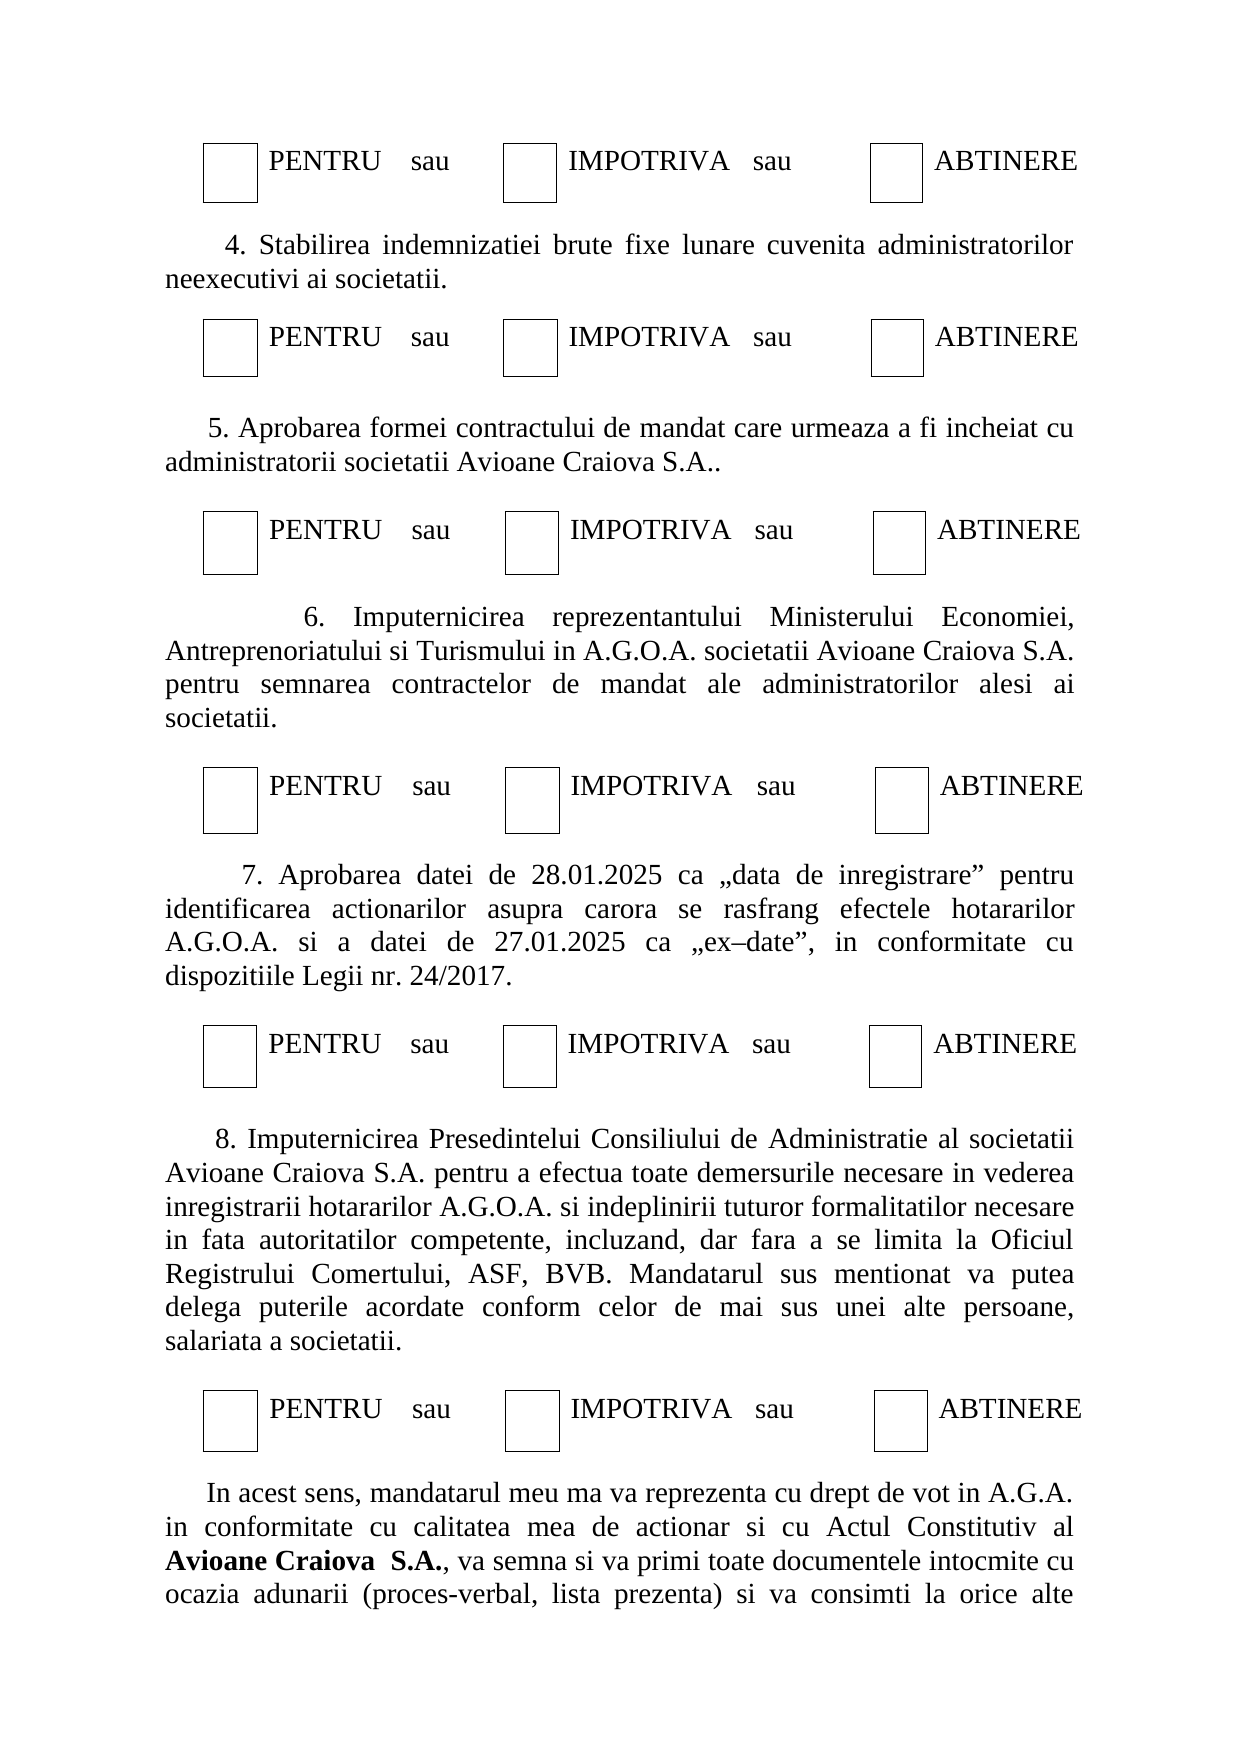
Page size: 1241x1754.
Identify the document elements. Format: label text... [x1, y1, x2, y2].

table_header PENTRU [258, 511, 400, 574]
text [165, 1476, 1075, 1610]
table_header [506, 768, 559, 832]
table_header [875, 1391, 927, 1451]
table_header sau [401, 1390, 505, 1451]
table_header sau [741, 1025, 869, 1087]
table_header [870, 1026, 921, 1087]
table_header PENTRU [258, 319, 399, 376]
table_header [506, 512, 558, 574]
table_header sau [745, 767, 875, 832]
table_header sau [400, 511, 505, 574]
text 6. Imputernicirea reprezentantului Ministerului Economiei, Antreprenoriatului si Turismului in A.G.O.A. societatii Avioane Craiova S.A. pentru semnarea contractelor de mandat ale administratorilor alesi ai societatii. [165, 599, 1075, 734]
table_header sau [741, 143, 870, 202]
table_header PENTRU [258, 143, 399, 202]
table_header PENTRU [257, 1025, 399, 1087]
table_header sau [743, 511, 873, 574]
table_header PENTRU [258, 1390, 401, 1451]
table_header sau [742, 319, 871, 376]
table_header IMPOTRIVA [560, 1390, 744, 1451]
table_header ABTINERE [926, 511, 1092, 574]
table_header sau [399, 319, 503, 376]
table_header [204, 768, 257, 832]
table_header [204, 144, 257, 202]
table_header IMPOTRIVA [557, 1025, 741, 1087]
table_header ABTINERE [928, 1390, 1094, 1451]
table_header PENTRU [258, 767, 401, 832]
table_header [204, 320, 257, 376]
table_header [872, 320, 923, 376]
table_header ABTINERE [923, 143, 1089, 202]
table_header IMPOTRIVA [560, 767, 745, 832]
text 7. Aprobarea datei de 28.01.2025 ca „data de inregistrare” pentru identificarea actionarilor asupra carora se rasfrang efectele hotararilor A.G.O.A. si a datei de 27.01.2025 ca „ex–date”, in conformitate cu dispozitiile Legii nr. 24/2017. [165, 857, 1075, 992]
table_header IMPOTRIVA [557, 143, 741, 202]
table_header [504, 144, 556, 202]
table_header ABTINERE [924, 319, 1090, 376]
text 4. Stabilirea indemnizatiei brute fixe lunare cuvenita administratorilor neexecutivi ai societatii. [165, 227, 1075, 294]
table_header [204, 1026, 256, 1087]
table_header ABTINERE [922, 1025, 1088, 1087]
table_header sau [399, 1025, 503, 1087]
table_header IMPOTRIVA [559, 511, 743, 574]
table_header sau [744, 1390, 874, 1451]
table_header sau [399, 143, 503, 202]
table_header [204, 512, 257, 574]
table_header [874, 512, 925, 574]
text 8. Imputernicirea Presedintelui Consiliului de Administratie al societatii Avioane Craiova S.A. pentru a efectua toate demersurile necesare in vederea inregistrarii hotararilor A.G.O.A. si indeplinirii tuturor formalitatilor necesare in fata autoritatilor competente, incluzand, dar fara a se limita la Oficiul Registrului Comertului, ASF, BVB. Mandatarul sus mentionat va putea delega puterile acordate conform celor de mai sus unei alte persoane, salariata a societatii. [165, 1122, 1075, 1356]
table_header IMPOTRIVA [558, 319, 742, 376]
table_header [871, 144, 922, 202]
table_header [204, 1391, 257, 1451]
text 5. Aprobarea formei contractului de mandat care urmeaza a fi incheiat cu administratorii societatii Avioane Craiova S.A.. [165, 411, 1075, 478]
table_header sau [401, 767, 505, 832]
table_header ABTINERE [929, 767, 1096, 832]
table_header [504, 320, 557, 376]
table_header [506, 1391, 559, 1451]
table_header [504, 1026, 556, 1087]
table_header [876, 768, 928, 832]
